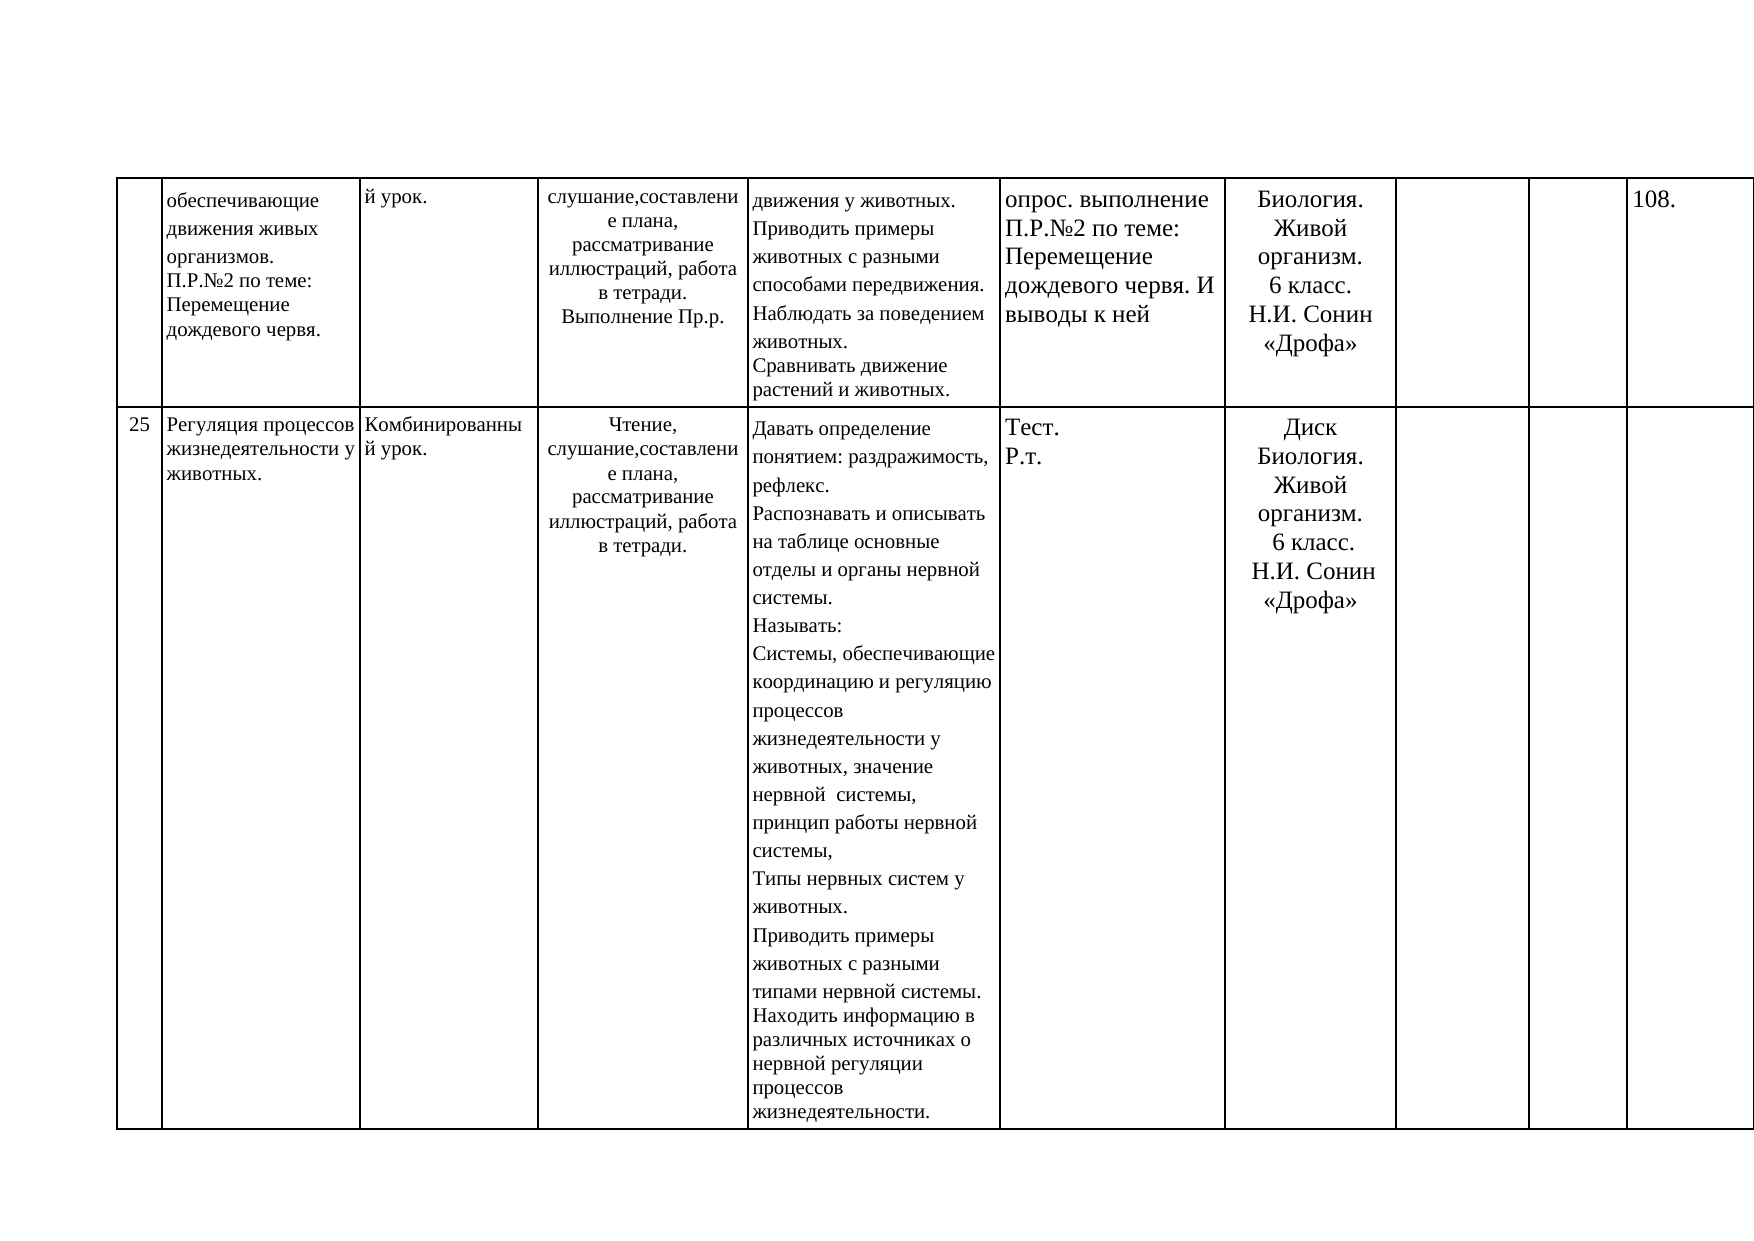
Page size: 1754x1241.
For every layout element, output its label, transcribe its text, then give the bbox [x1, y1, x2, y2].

table_cell [1628, 408, 1753, 1128]
table_cell Давать определение понятием: раздражимость, рефлекс. Распознавать и описывать на таблице основные отделы и органы нервной системы. Называть: Системы, обеспечивающие координацию и регуляцию процессов жизнедеятельности у животных, значение нервной системы, принцип работы нервной системы, Типы нервных систем у животных. Приводить примеры животных с разными типами нервной системы. Находить информацию в различных источниках о нервной регуляции процессов жизнедеятельности. [749, 408, 999, 1128]
table_cell [1397, 408, 1528, 1128]
table_cell [1530, 408, 1626, 1128]
table_cell 24 [118, 179, 161, 406]
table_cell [361, 408, 537, 1128]
table_cell [1530, 179, 1626, 406]
table_cell [1397, 179, 1528, 406]
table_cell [539, 408, 747, 1128]
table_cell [749, 179, 999, 406]
table_cell Стр. 98-108. [1628, 179, 1753, 406]
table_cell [1226, 408, 1395, 1128]
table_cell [163, 179, 359, 406]
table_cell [361, 179, 537, 406]
table_cell 25 [118, 408, 161, 1128]
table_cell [1001, 179, 1224, 406]
table_cell Регуляция процессов жизнедеятельности у животных. [163, 408, 359, 1128]
table_cell Тест. Р.т. [1001, 408, 1224, 1128]
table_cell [539, 179, 747, 406]
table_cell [1226, 179, 1395, 406]
